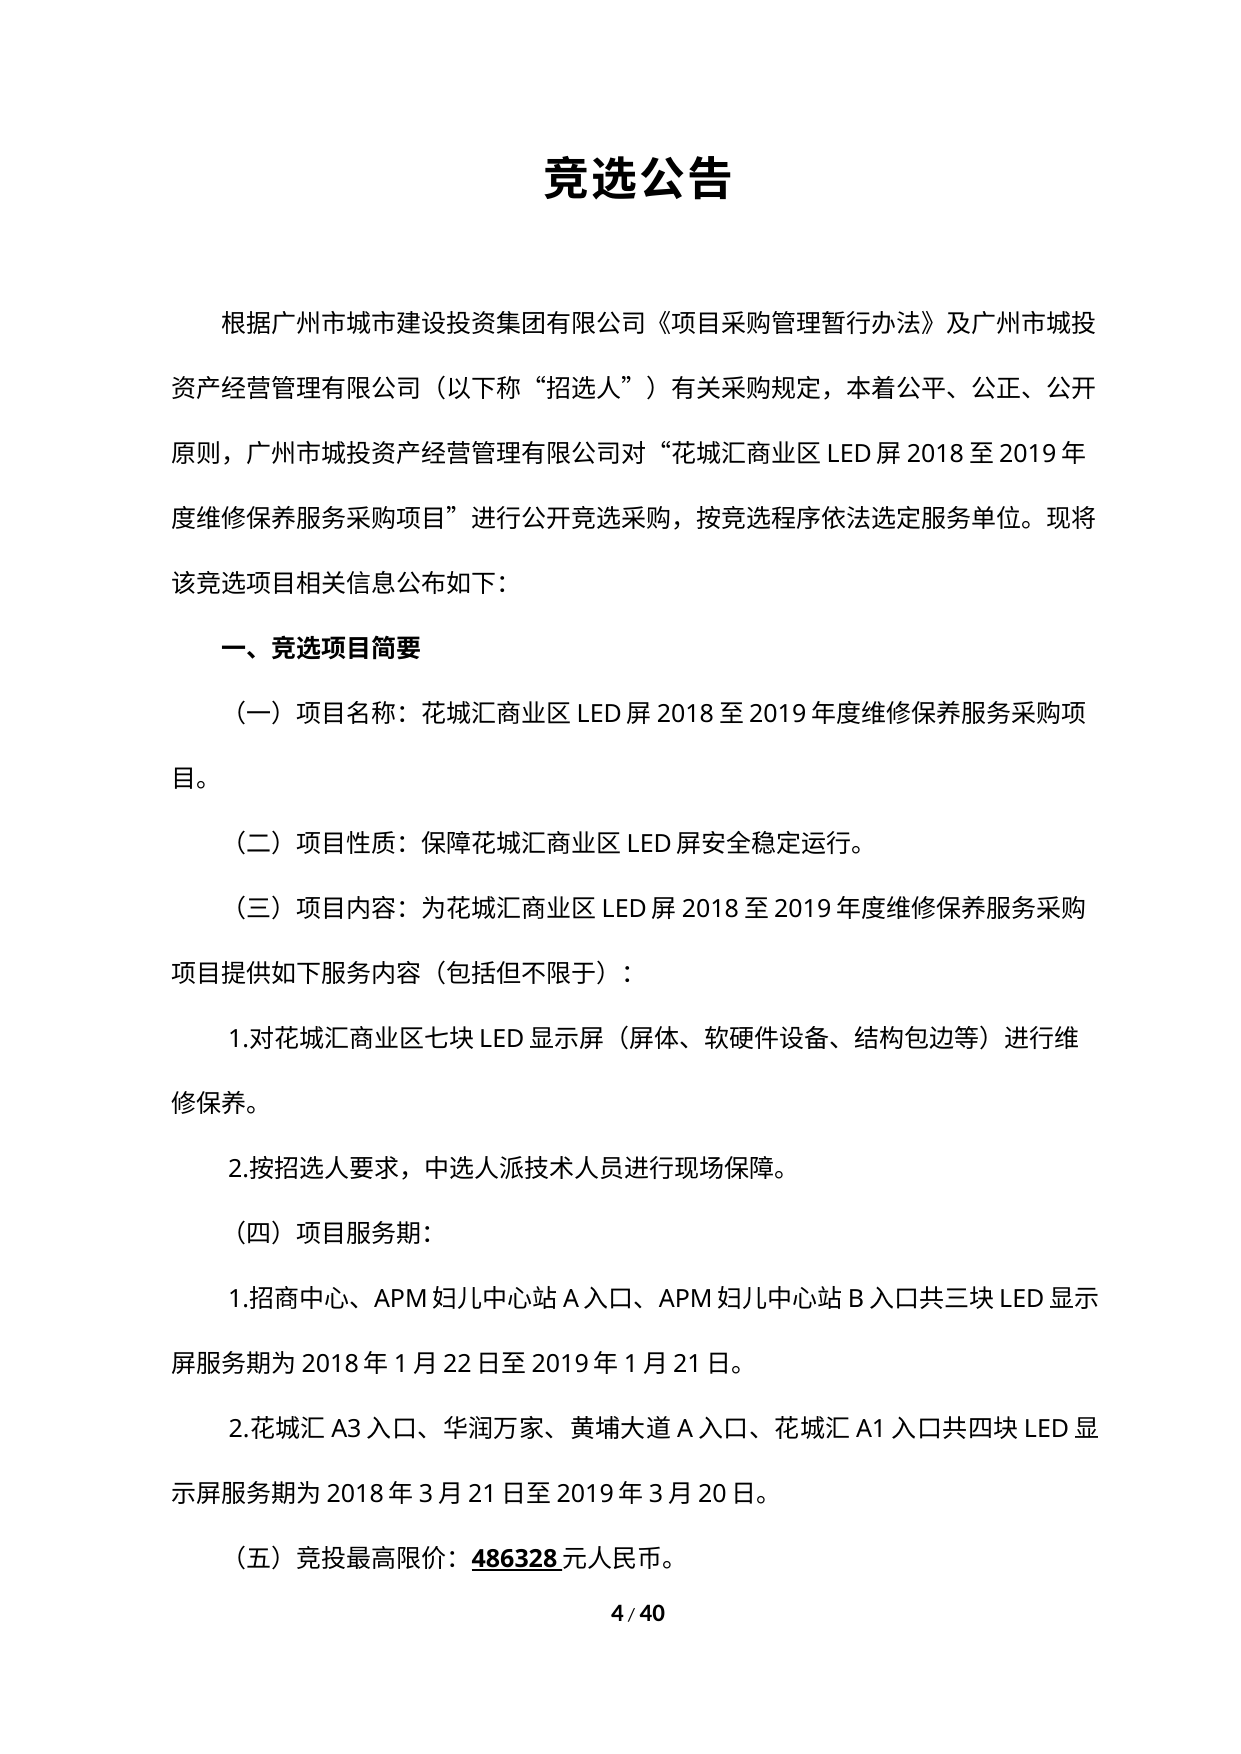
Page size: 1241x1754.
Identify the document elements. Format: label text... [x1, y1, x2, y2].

text （五）竞投最高限价：486328元人民币。 [171, 1524, 1100, 1589]
text 一、竞选项目简要 [222, 614, 1100, 679]
text 根据广州市城市建设投资集团有限公司《项目采购管理暂行办法》及广州市城投资产经营管理有限公司（以下称“招选人”）有关采购规定，本着公平、公正、公开原则，广州市城投资产经营管理有限公司对“花城汇商业区LED屏2018至2019年度维修保养服务采购项目”进行公开竞选采购，按竞选程序依法选定服务单位。现将该竞选项目相关信息公布如下： [171, 289, 1100, 614]
text （三）项目内容：为花城汇商业区LED屏2018至2019年度维修保养服务采购项目提供如下服务内容（包括但不限于）： [171, 874, 1100, 1004]
text 2.按招选人要求，中选人派技术人员进行现场保障。 [171, 1134, 1100, 1199]
text 2.花城汇A3入口、华润万家、黄埔大道A入口、花城汇A1入口共四块LED显示屏服务期为2018年3月21日至2019年3月20日。 [171, 1394, 1100, 1524]
text 竞选公告 [171, 126, 1106, 224]
text （四）项目服务期： [171, 1199, 1100, 1264]
text 1.招商中心、APM妇儿中心站A入口、APM妇儿中心站B入口共三块LED显示屏服务期为2018年1月22日至2019年1月21日。 [171, 1264, 1100, 1394]
text （二）项目性质：保障花城汇商业区LED屏安全稳定运行。 [171, 809, 1100, 874]
text 1.对花城汇商业区七块LED显示屏（屏体、软硬件设备、结构包边等）进行维修保养。 [171, 1004, 1100, 1134]
text （一）项目名称：花城汇商业区LED屏2018至2019年度维修保养服务采购项目。 [171, 679, 1100, 809]
